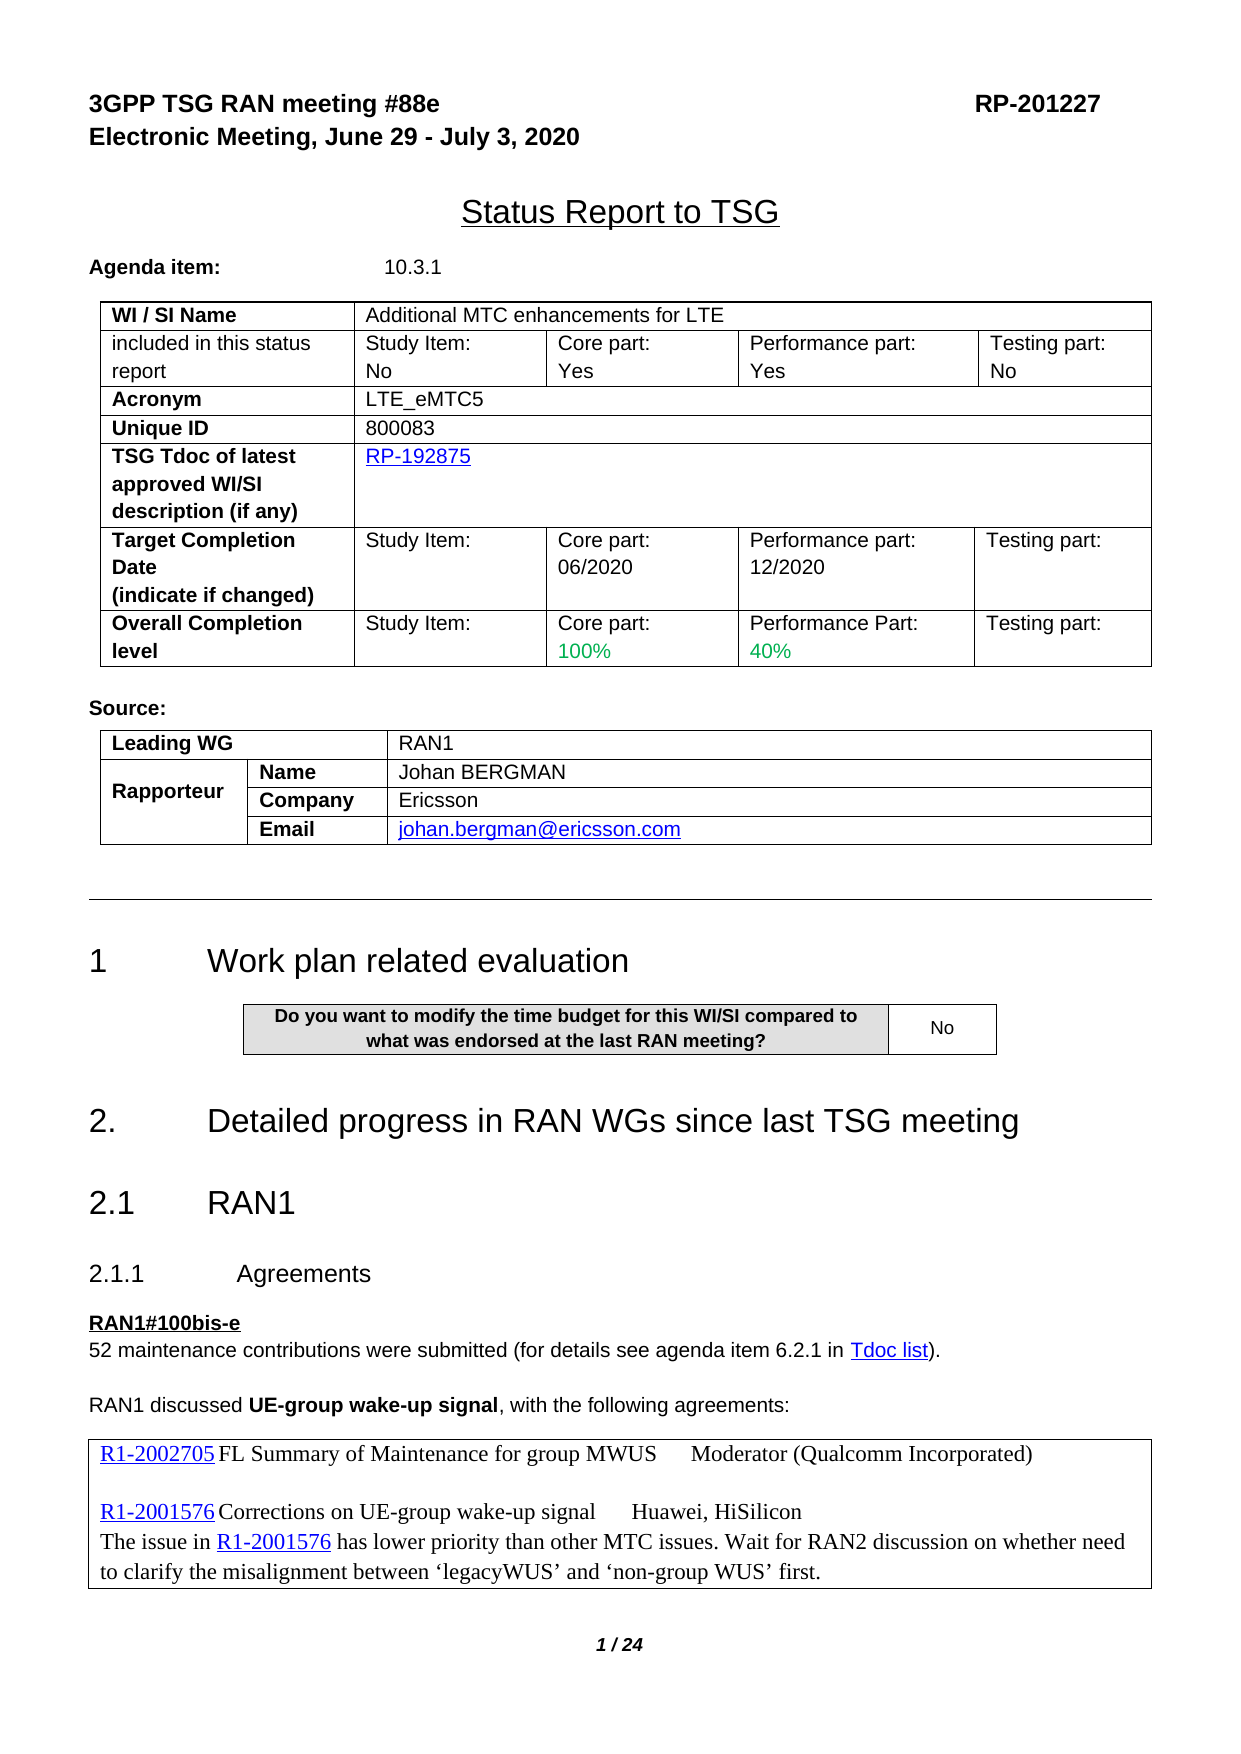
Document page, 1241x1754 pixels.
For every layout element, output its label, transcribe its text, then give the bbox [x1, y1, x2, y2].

table_cell Name [248, 760, 387, 787]
table_cell Company [248, 788, 387, 816]
table_cell Core part: 06/2020 [547, 528, 738, 610]
table_header RAN1 [388, 731, 1151, 758]
table_cell Ericsson [388, 788, 1151, 816]
table_cell RP-192875 [355, 444, 1151, 527]
table_header Do you want to modify the time budget for this WI/SI compared to what was endorsed at the last RAN meeting? [244, 1005, 888, 1054]
table_cell Performance part: 12/2020 [739, 528, 974, 610]
table_cell Johan BERGMAN [388, 760, 1151, 787]
table_cell Study Item: [355, 611, 546, 666]
table_header Leading WG [101, 731, 387, 758]
table_cell Rapporteur [101, 760, 247, 844]
table_cell TSG Tdoc of latest approved WI/SI description (if any) [101, 444, 354, 527]
text Source: [89, 696, 1152, 720]
subtitle Status Report to TSG [89, 192, 1152, 231]
table_header WI / SI Name [101, 303, 354, 330]
table_cell Performance Part: 40% [739, 611, 974, 666]
text RAN1 discussed UE-group wake-up signal, with the following agreements: [89, 1393, 1152, 1417]
subtitle 2.1 RAN1 [89, 1183, 1152, 1222]
subtitle 2.1.1 Agreements [89, 1259, 1152, 1287]
text RAN1#100bis-e [89, 1310, 1152, 1334]
table_cell included in this status report [101, 331, 354, 386]
table_cell Core part: 100% [547, 611, 738, 666]
table_cell Performance part: Yes [739, 331, 978, 386]
table_cell LTE_eMTC5 [355, 387, 1151, 414]
table_cell Study Item: No [355, 331, 546, 386]
table_cell Unique ID [101, 416, 354, 443]
table_cell Testing part: No [979, 331, 1151, 386]
table_header R1-2002705 FL Summary of Maintenance for group MWUS Moderator (Qualcomm Incorporated) R1-2001576 Corrections on UE-group wake-up signal Huawei, HiSilicon The issue in R1-2001576 has lower priority than other MTC issues. Wait for RAN2 discussion on whether need to clarify the misalignment between ‘legacyWUS’ and ‘non-group WUS’ first. [89, 1440, 1151, 1588]
table_cell Testing part: [975, 611, 1151, 666]
text 3GPP TSG RAN meeting #88e RP-201227 [89, 89, 1152, 117]
table_cell johan.bergman@ericsson.com [388, 817, 1151, 844]
table_header No [889, 1005, 996, 1054]
table_cell 800083 [355, 416, 1151, 443]
text Electronic Meeting, June 29 - July 3, 2020 [89, 122, 1152, 150]
subtitle 2. Detailed progress in RAN WGs since last TSG meeting [89, 1102, 1152, 1140]
table_cell Target Completion Date (indicate if changed) [101, 528, 354, 610]
table_cell Overall Completion level [101, 611, 354, 666]
subtitle 1 Work plan related evaluation [89, 941, 1152, 979]
table_header Additional MTC enhancements for LTE [355, 303, 1151, 330]
table_cell Acronym [101, 387, 354, 414]
table_cell Email [248, 817, 387, 844]
table_cell Core part: Yes [547, 331, 738, 386]
table_cell Testing part: [975, 528, 1151, 610]
text Agenda item: 10.3.1 [89, 255, 1152, 279]
text 52 maintenance contributions were submitted (for details see agenda item 6.2.1 in Tdoc list). [89, 1338, 1152, 1362]
table_cell Study Item: [355, 528, 546, 610]
